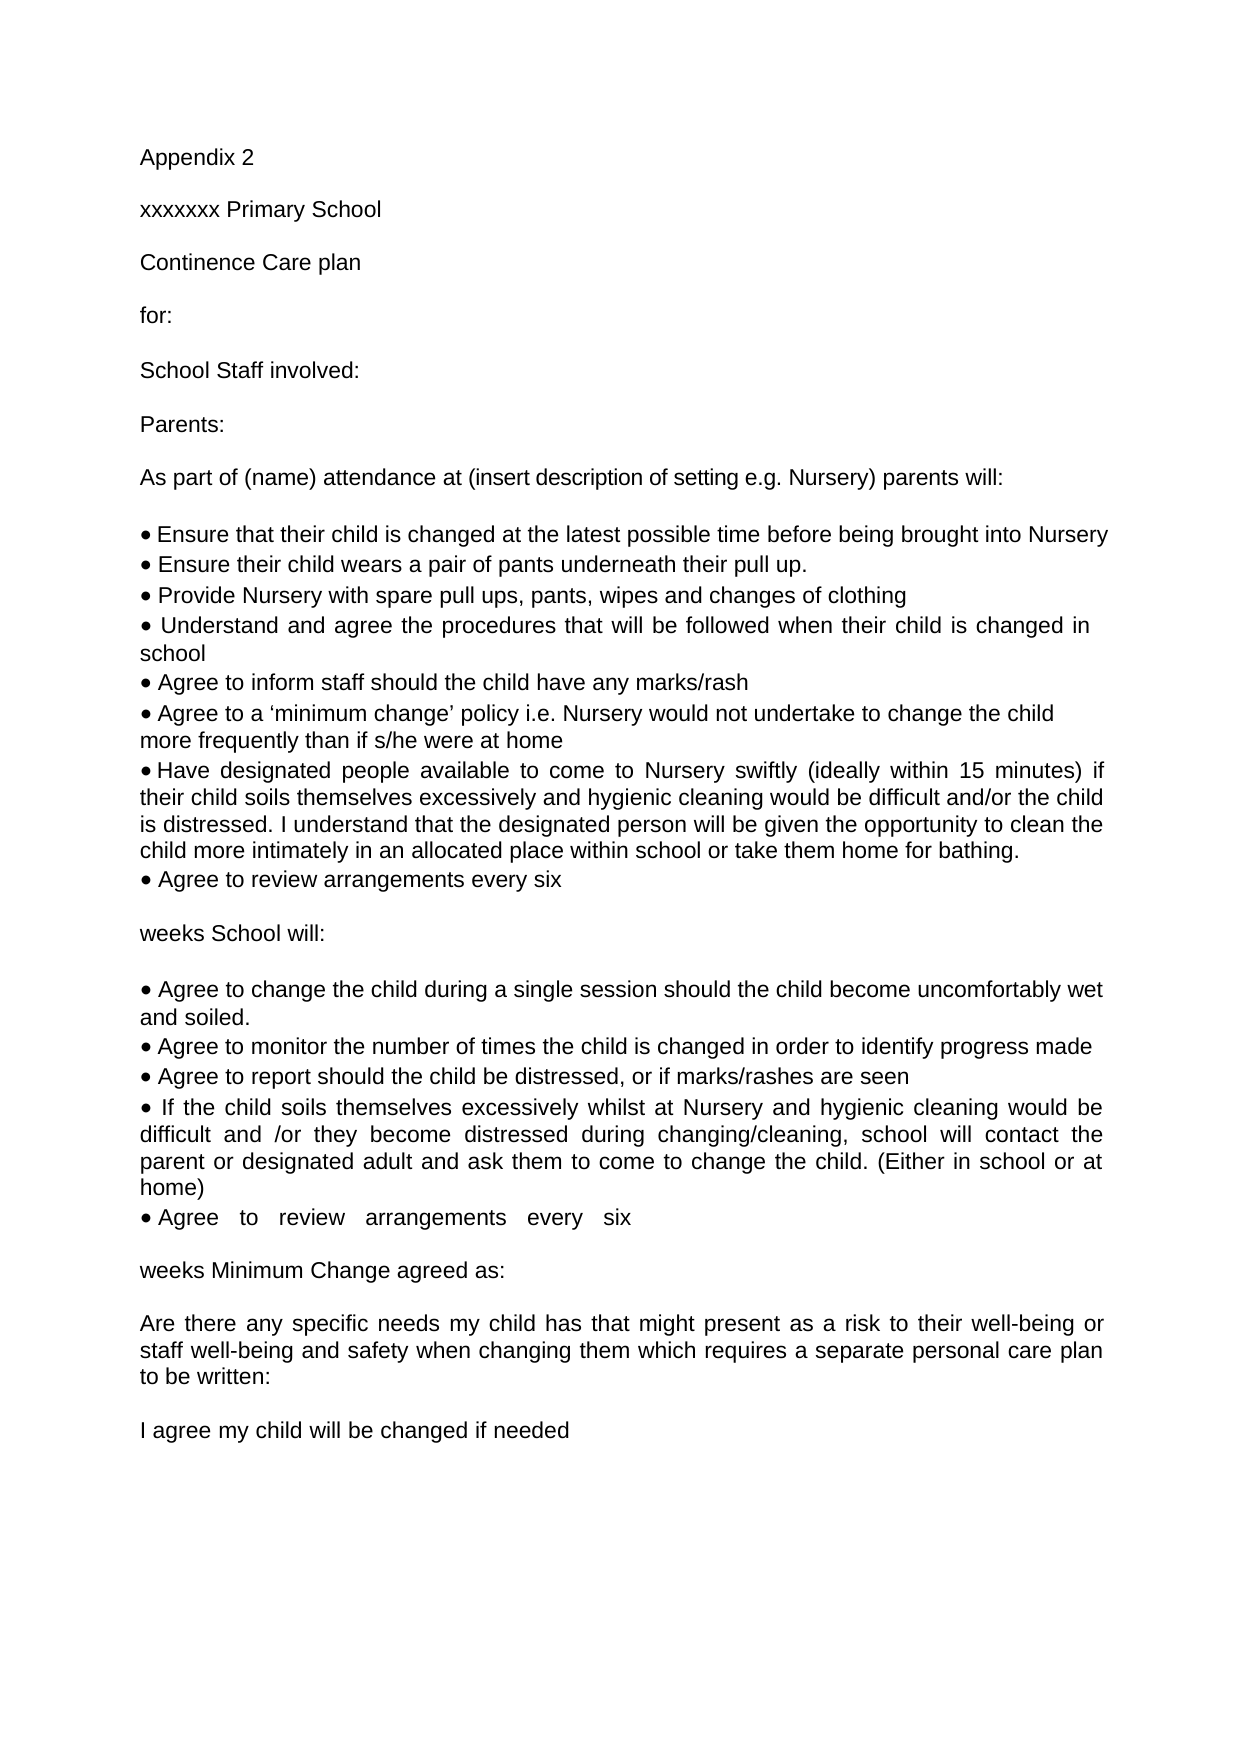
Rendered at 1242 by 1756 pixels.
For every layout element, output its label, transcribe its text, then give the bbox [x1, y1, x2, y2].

list Agree to review arrangements every six weeks Minimum Change agreed as: [139, 1201, 632, 1284]
list Agree to a ‘minimum change’ policy i.e. Nursery would not undertake to change the child more frequently than if s/he were at home [139, 697, 1104, 754]
text I agree my child will be changed if needed [139, 1417, 1112, 1443]
text As part of (name) attendance at (insert description of setting e.g. Nursery) parents will: [139, 464, 1125, 490]
list Agree to inform staff should the child have any marks/rash [139, 666, 1125, 697]
list Have designated people available to come to Nursery swiftly (ideally within 15 minutes) if their child soils themselves excessively and hygienic cleaning would be difficult and/or the child is distressed. I understand that the designated person will be given the opportunity to clean the child more intimately in an allocated place within school or take them home for bathing. [139, 754, 1104, 863]
text xxxxxxx Primary School Continence Care plan for: [139, 196, 400, 328]
list Provide Nursery with spare pull ups, pants, wipes and changes of clothing [139, 579, 1125, 609]
list Ensure their child wears a pair of pants underneath their pull up. [139, 548, 1125, 579]
text Parents: [139, 411, 1125, 438]
text Are there any specific needs my child has that might present as a risk to their well-being or staff well-being and safety when changing them which requires a separate personal care plan to be written: [139, 1310, 1104, 1389]
list Agree to review arrangements every six weeks School will: [139, 863, 632, 947]
list Agree to report should the child be distressed, or if marks/rashes are seen [139, 1060, 1125, 1091]
list Agree to monitor the number of times the child is changed in order to identify progress made [139, 1030, 1125, 1060]
text School Staff involved: [139, 354, 1125, 385]
list Ensure that their child is changed at the latest possible time before being brought into Nursery [139, 518, 1125, 548]
list Understand and agree the procedures that will be followed when their child is changed in school [139, 609, 1104, 666]
list If the child soils themselves excessively whilst at Nursery and hygienic cleaning would be difficult and /or they become distressed during changing/cleaning, school will contact the parent or designated adult and ask them to come to change the child. (Either in school or at home) [139, 1091, 1104, 1201]
text Appendix 2 [139, 143, 1125, 170]
list Agree to change the child during a single session should the child become uncomfortably wet and soiled. [139, 973, 1104, 1030]
